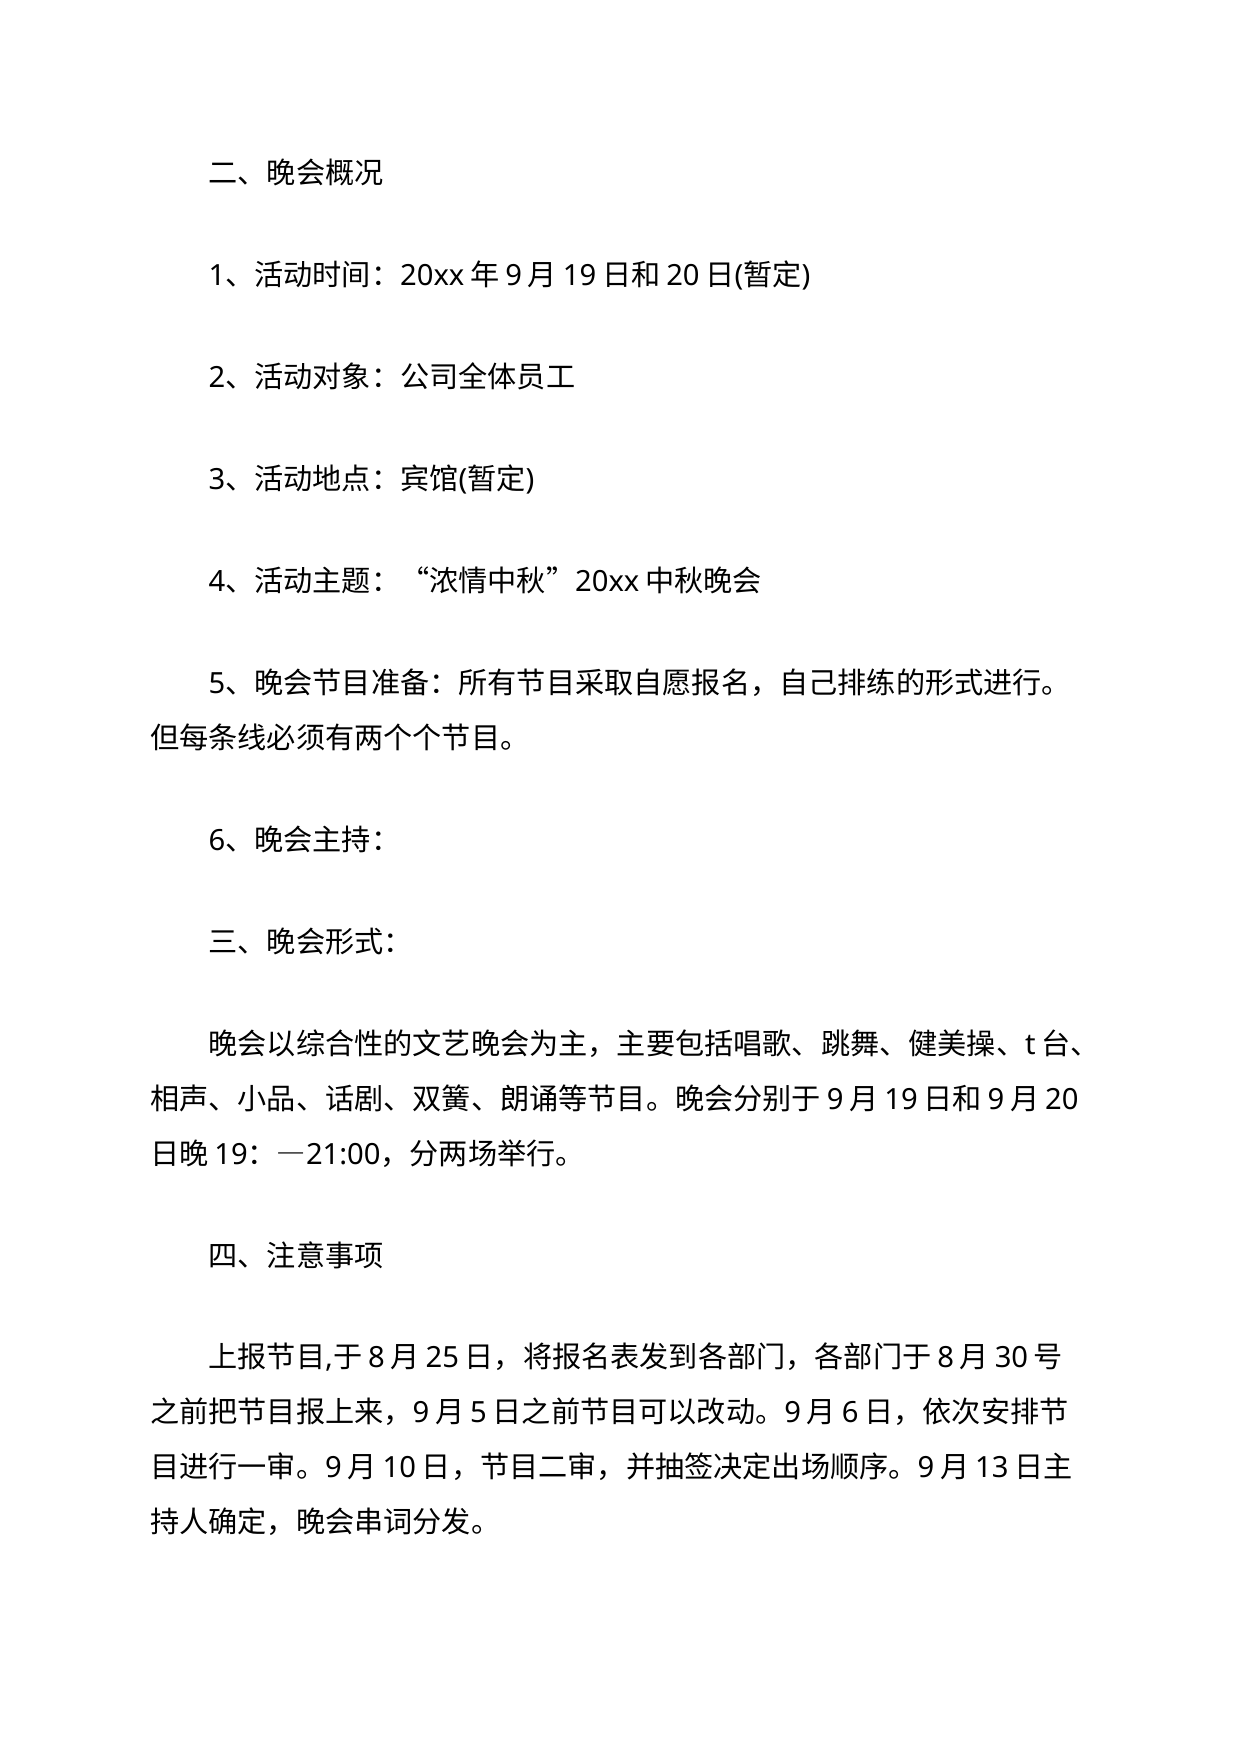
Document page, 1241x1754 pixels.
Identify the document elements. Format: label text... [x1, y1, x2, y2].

text 上报节目,于8月25日，将报名表发到各部门，各部门于8月30号之前把节目报上来，9月5日之前节目可以改动。9月6日，依次安排节目进行一审。9月10日，节目二审，并抽签决定出场顺序。9月13日主持人确定，晚会串词分发。 [150, 1334, 1090, 1541]
text 6、晚会主持： [150, 816, 1090, 859]
text 四、注意事项 [150, 1232, 1090, 1274]
text 2、活动对象：公司全体员工 [150, 354, 1090, 396]
text 3、活动地点：宾馆(暂定) [150, 456, 1090, 498]
text 5、晚会节目准备：所有节目采取自愿报名，自己排练的形式进行。但每条线必须有两个个节目。 [150, 660, 1090, 757]
text 晚会以综合性的文艺晚会为主，主要包括唱歌、跳舞、健美操、t台、相声、小品、话剧、双簧、朗诵等节目。晚会分别于9月19日和9月20日晚19：—21:00，分两场举行。 [150, 1020, 1090, 1173]
text 4、活动主题：“浓情中秋”20xx中秋晚会 [150, 558, 1090, 600]
text 二、晚会概况 [150, 150, 1090, 192]
text 三、晚会形式： [150, 918, 1090, 961]
text 1、活动时间：20xx年9月19日和20日(暂定) [150, 252, 1090, 294]
